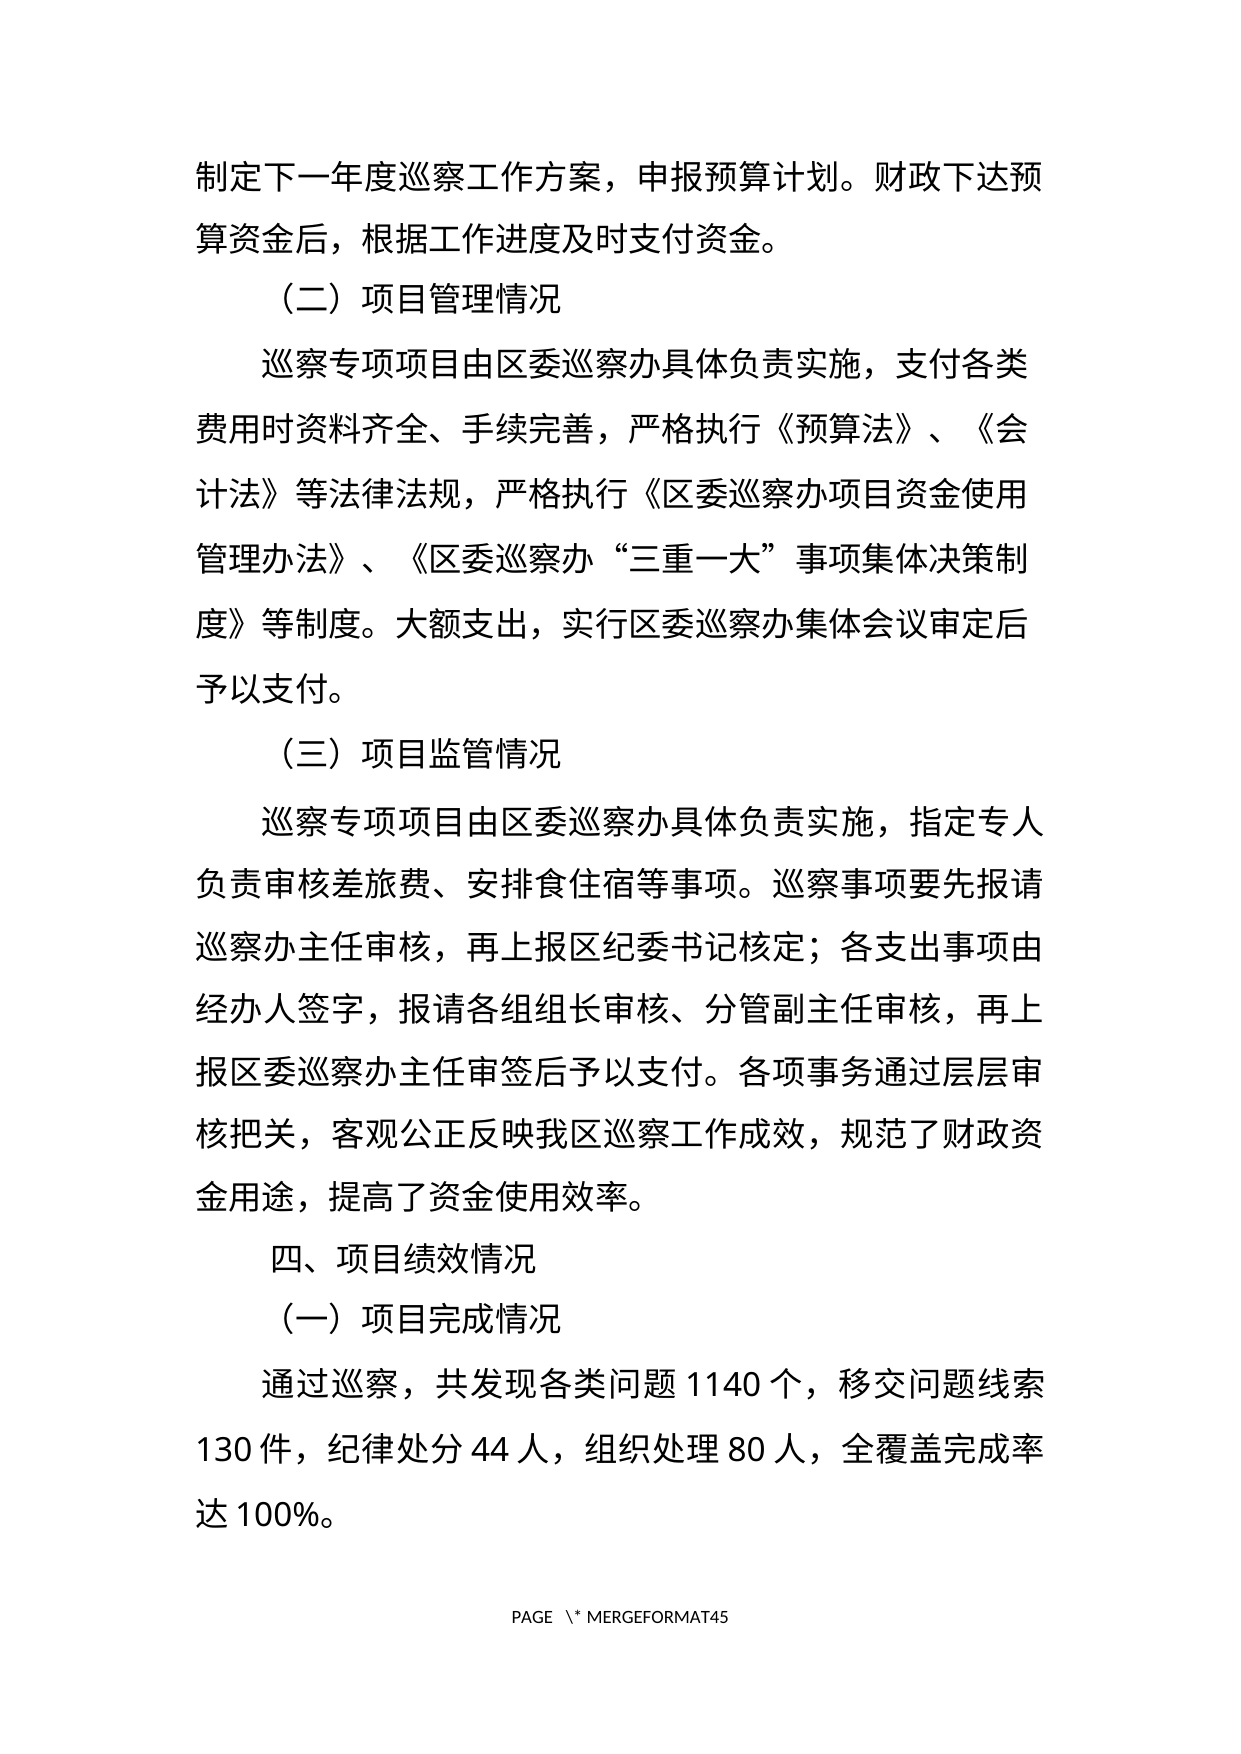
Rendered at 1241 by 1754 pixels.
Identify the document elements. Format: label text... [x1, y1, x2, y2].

text （三）项目监管情况 [195, 719, 1045, 784]
text 通过巡察，共发现各类问题1140个，移交问题线索130件，纪律处分44人，组织处理80人，全覆盖完成率达100%。 [195, 1349, 1045, 1544]
text （一）项目完成情况 [195, 1284, 1045, 1349]
text 巡察专项项目由区委巡察办具体负责实施，指定专人负责审核差旅费、安排食住宿等事项。巡察事项要先报请巡察办主任审核，再上报区纪委书记核定；各支出事项由经办人签字，报请各组组长审核、分管副主任审核，再上报区委巡察办主任审签后予以支付。各项事务通过层层审核把关，客观公正反映我区巡察工作成效，规范了财政资金用途，提高了资金使用效率。 [195, 784, 1045, 1222]
text （二）项目管理情况 [195, 264, 1045, 329]
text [195, 139, 1045, 264]
text 四、项目绩效情况 [195, 1222, 1045, 1284]
text 巡察专项项目由区委巡察办具体负责实施，支付各类费用时资料齐全、手续完善，严格执行《预算法》、《会计法》等法律法规，严格执行《区委巡察办项目资金使用管理办法》、《区委巡察办“三重一大”事项集体决策制度》等制度。大额支出，实行区委巡察办集体会议审定后予以支付。 [195, 329, 1045, 719]
